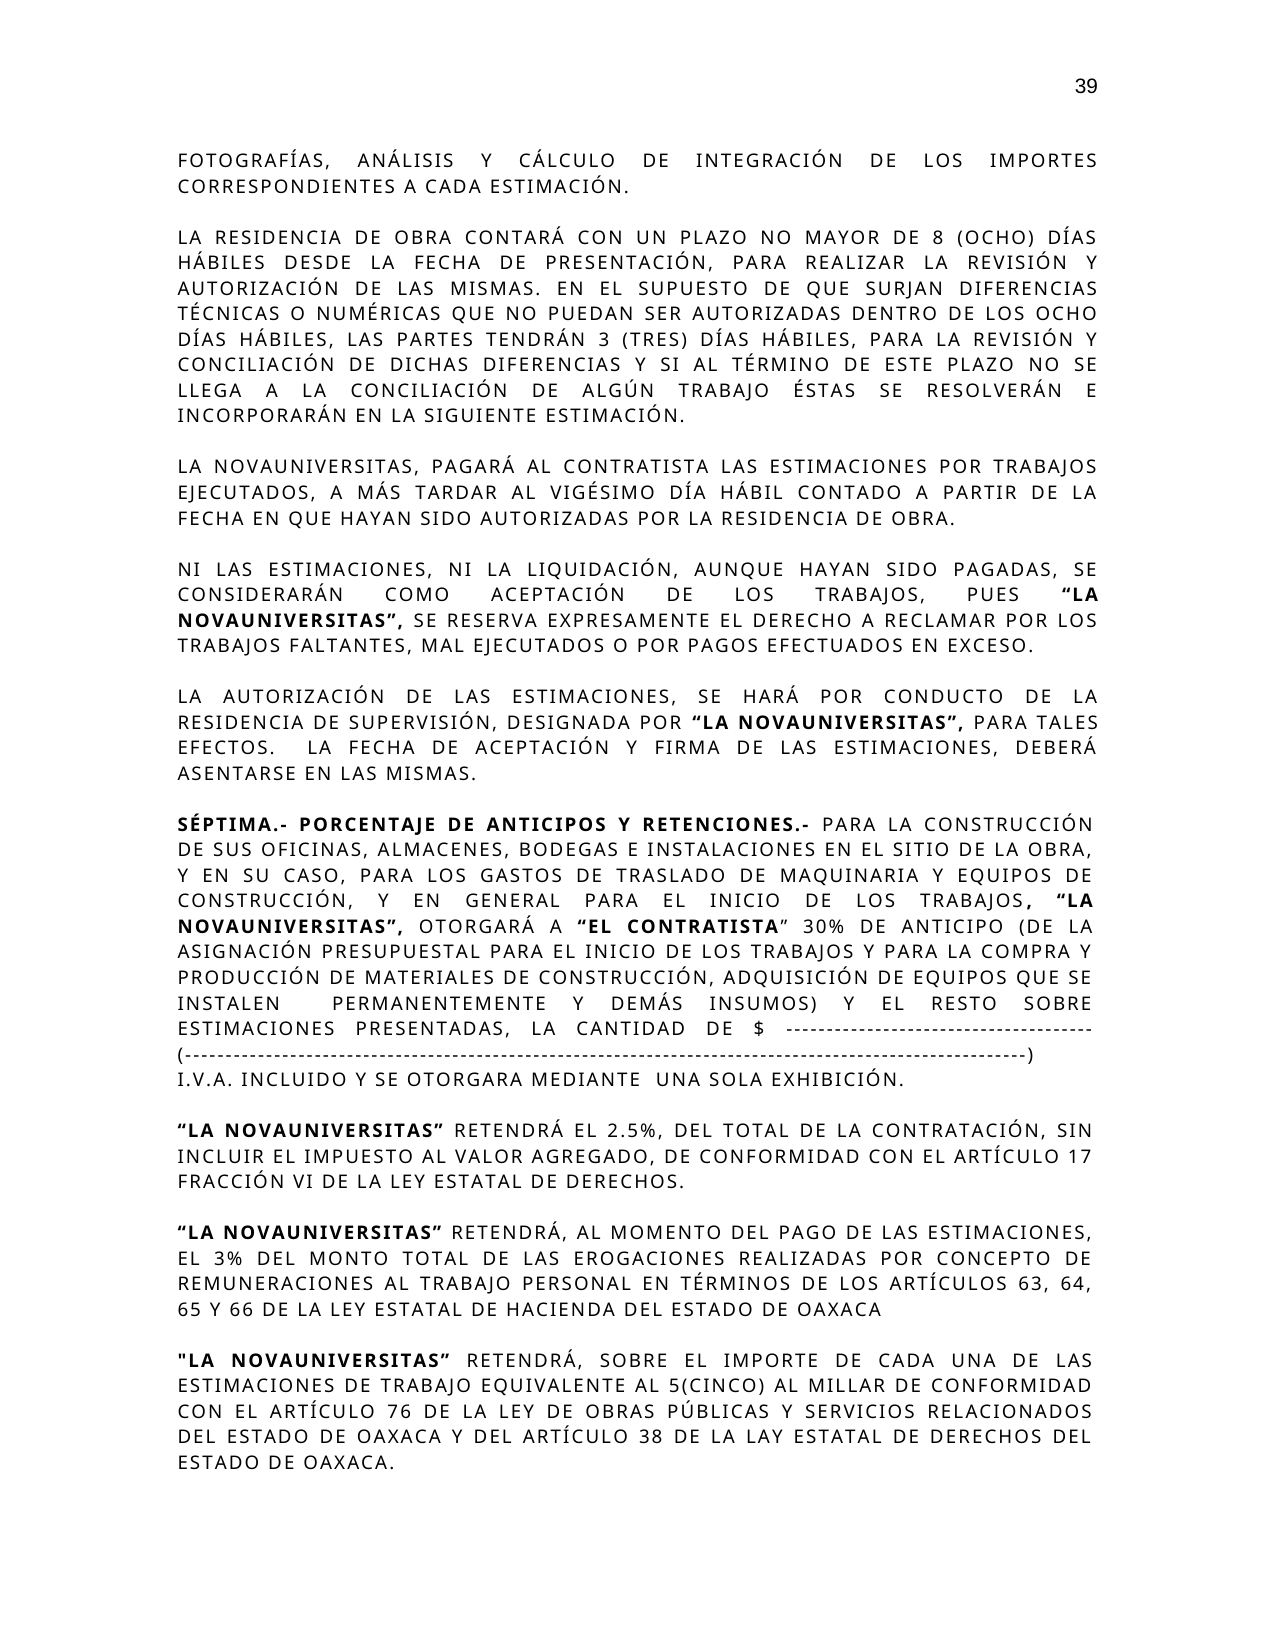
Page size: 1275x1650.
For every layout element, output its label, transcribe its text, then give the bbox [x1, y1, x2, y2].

text SÉPTIMA.- PORCENTAJE DE ANTICIPOS Y RETENCIONES.- Para la construcción de sus oficinas, almacenes, bodegas e instalaciones en el sitio de la obra, y en su caso, para los gastos de traslado de maquinaria y equipos de construcción, y en general para el inicio de los trabajos, “la NOVAUNIVERSITAS”, otorgará a “EL CONTRATISTA” 30% DE ANTICIPO (DE LA ASIGNACIÓN PRESUPUESTAL PARA EL INICIO DE LOS TRABAJOS Y PARA LA COMPRA Y PRODUCCIÓN DE MATERIALES DE CONSTRUCCIÓN, ADQUISICIÓN DE EQUIPOS QUE SE INSTALEN PERMANENTEMENTE Y DEMÁS INSUMOS) Y EL RESTO SOBRE ESTIMACIONES PRESENTADAS, LA CANTIDAD DE $ --------------------------------------(--------------------------------------------------------------------------------------------------------) I.V.A. INCLUIDO Y SE OTORGARA MEDIANTE UNA SOLA EXHIBICIÓN. [177, 811, 1093, 1092]
text "LA novauniversitas” RETENDRÁ, SOBRE EL IMPORTE DE CADA UNA DE LAS ESTIMACIONES DE TRABAJO EQUIVALENTE AL 5(CINCO) AL MILLAR DE CONFORMIDAD CON EL ARTÍCULO 76 DE LA LEY DE OBRAS PÚBLICAS Y SERVICIOS RELACIONADOS DEL ESTADO DE OAXACA Y DEL ARTÍCULO 38 DE LA LAY ESTATAL DE DERECHOS DEL ESTADO DE OAXACA. [177, 1347, 1093, 1475]
text “la NOVAUNIVERSITAS” RETENDRÁ, AL MOMENTO DEL PAGO DE LAS ESTIMACIONES, EL 3% DEL MONTO TOTAL DE LAS EROGACIONES REALIZADAS POR CONCEPTO DE REMUNERACIONES AL TRABAJO PERSONAL EN TÉRMINOS DE LOS ARTÍCULOS 63, 64, 65 Y 66 DE LA LEY ESTATAL DE HACIENDA DEL ESTADO DE OAXACA [177, 1219, 1093, 1322]
text Ni las estimaciones, ni la LIQUIDACIÓN, aunque hayan sido pagadas, se considerarán como aceptación de los trabajos, pues “la NOVAUNIVERSITAS”, se reserva expresamente el derecho a reclamar por los trabajos faltantes, mal ejecutados o por pagos efectuados en exceso. [177, 556, 1098, 658]
text LA NOVAUNIVERSITAS, pagará al contratista las estimaciones por trabajos ejecutados, a más tardar al vigésimo día hábil contado a partir de la fecha en que hayan sido autorizadas por la Residencia de Obra. [177, 454, 1098, 530]
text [177, 148, 1098, 199]
text “la NOVAUNIVERSITAS” retendrá el 2.5%, DEL TOTAL DE LA CONTRATACIÓN, SIN INCLUIR EL IMPUESTO AL VALOR AGREGADO, DE CONFORMIDAD CON EL ARTÍCULO 17 FRACCIÓN VI DE LA LEY ESTATAL DE DERECHOS. [177, 1117, 1093, 1194]
text La residencia de obra contará con un plazo no mayor de 8 (ocho) días hábiles desde la fecha de presentación, para realizar la revisión y autorización de las mismas. En el supuesto de que surjan diferencias técnicas o numéricas que no puedan ser autorizadas dentro de los ocho días hábiles, las partes tendrán 3 (tres) días hábiles, para la revisión y conciliación de dichas diferencias y si al término de este plazo no se llega a la conciliación de algún trabajo éstas se resolverán e incorporarán en la siguiente estimación. [177, 224, 1098, 428]
text La autorización de las estimaciones, se hará por conducto de la Residencia de Supervisión, designada por “la NOVAUNIVERSITAS”, para tales efectos. La fecha de aceptación y firma de las estimaciones, deberá asentarse en las mismas. [177, 683, 1098, 786]
